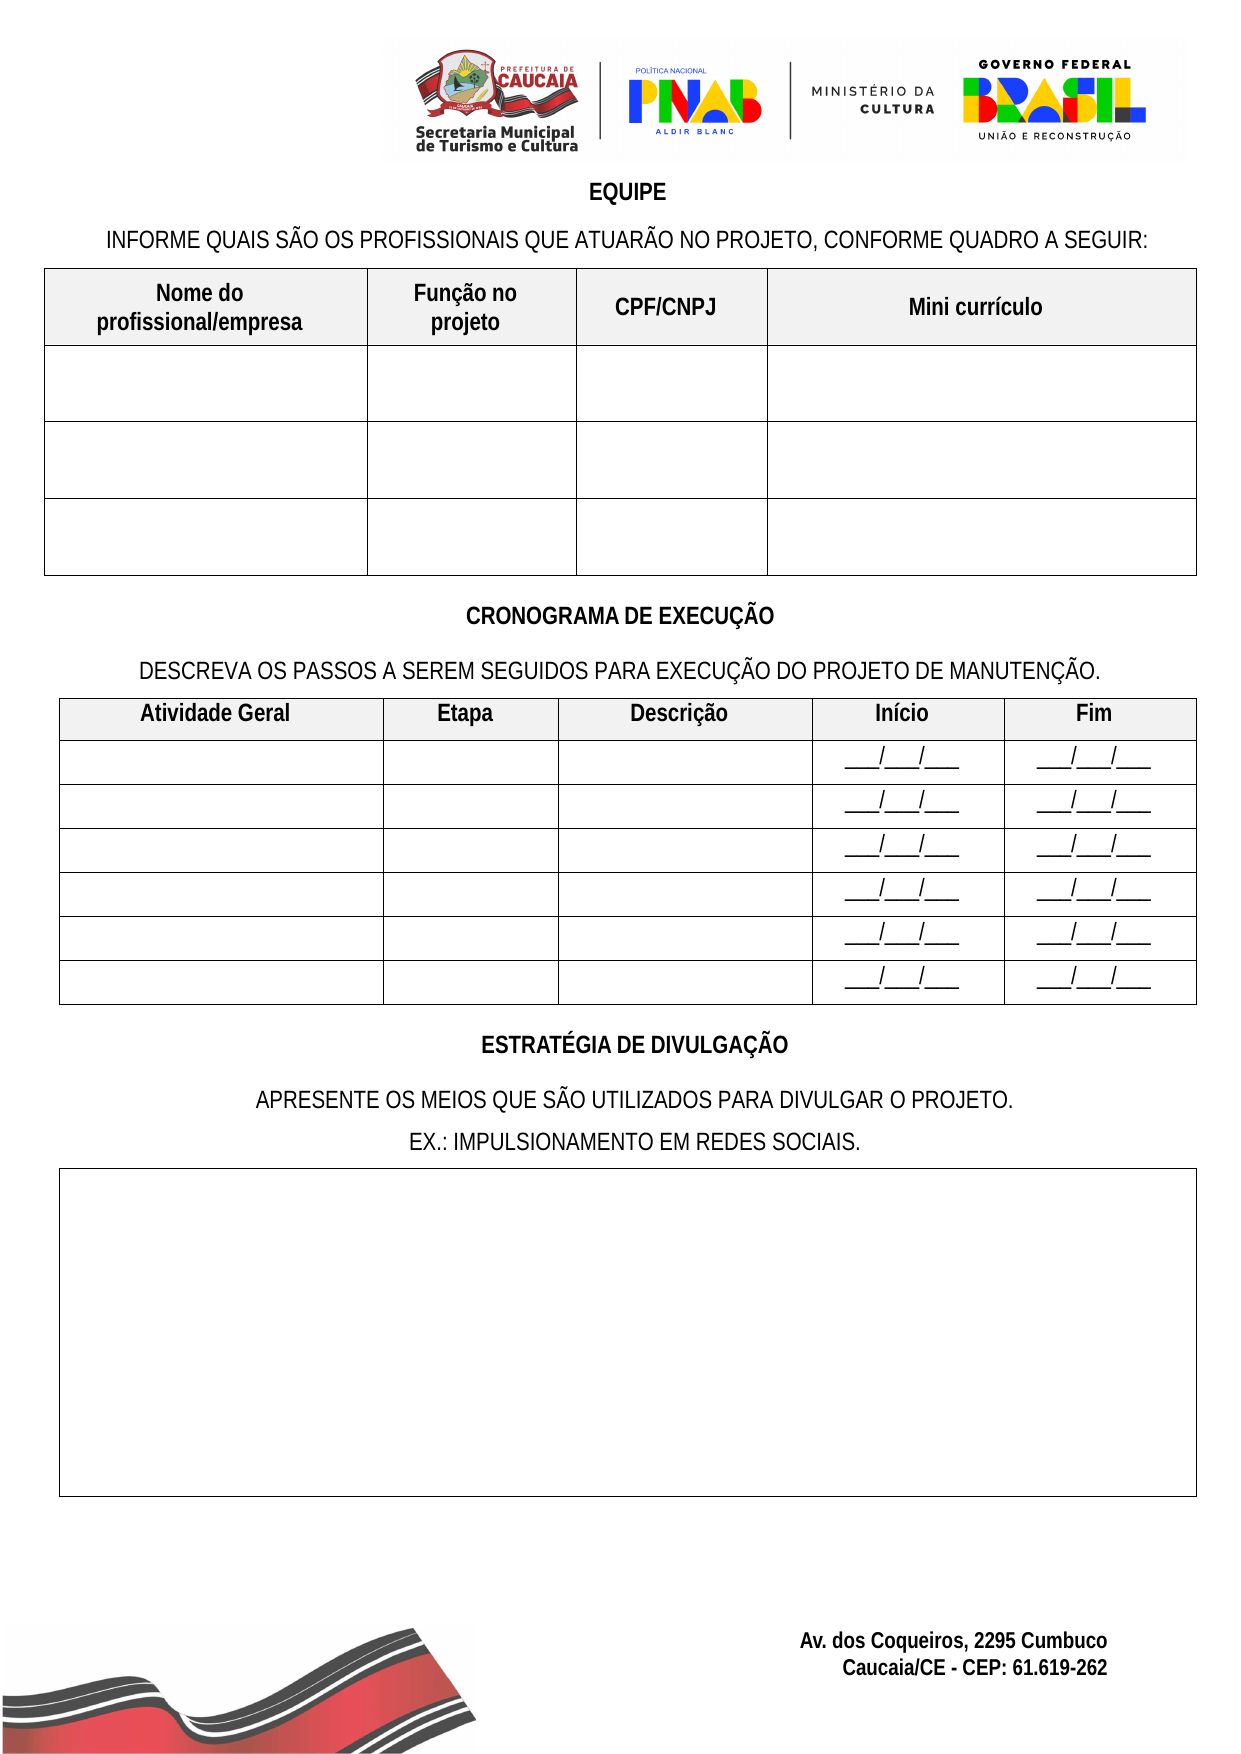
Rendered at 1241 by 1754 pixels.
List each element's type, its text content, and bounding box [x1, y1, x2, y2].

table_cell [768, 499, 1196, 575]
table_cell [60, 785, 383, 828]
table_cell [60, 961, 383, 1004]
table_cell [60, 741, 383, 784]
text EQUIPE [148, 177, 1107, 206]
table_header Mini currículo [768, 269, 1196, 344]
table_cell [60, 917, 383, 960]
table_cell [384, 829, 558, 872]
table_cell [384, 917, 558, 960]
table_cell [577, 422, 767, 498]
table_cell ___/___/___ [813, 741, 1004, 784]
table_cell [559, 741, 812, 784]
table_cell ___/___/___ [1005, 785, 1196, 828]
table_cell ___/___/___ [813, 785, 1004, 828]
table_cell [768, 422, 1196, 498]
text DESCREVA OS PASSOS A SEREM SEGUIDOS PARA EXECUÇÃO DO PROJETO DE MANUTENÇÃO. [44, 656, 1196, 685]
table_cell ___/___/___ [1005, 873, 1196, 916]
text ESTRATÉGIA DE DIVULGAÇÃO [59, 1030, 1211, 1059]
table_header Início [813, 699, 1004, 740]
table_header [60, 1169, 1196, 1496]
table_header Atividade Geral [60, 699, 383, 740]
table_cell [384, 873, 558, 916]
table_cell [60, 829, 383, 872]
table_cell ___/___/___ [1005, 961, 1196, 1004]
table_cell ___/___/___ [813, 873, 1004, 916]
table_cell [577, 346, 767, 421]
table_header Função no projeto [368, 269, 576, 344]
table_cell ___/___/___ [813, 961, 1004, 1004]
table_cell [45, 346, 367, 421]
table_header Etapa [384, 699, 558, 740]
table_cell ___/___/___ [1005, 917, 1196, 960]
table_cell [384, 741, 558, 784]
table_cell [60, 873, 383, 916]
table_cell [768, 346, 1196, 421]
table_cell ___/___/___ [1005, 741, 1196, 784]
table_cell [559, 961, 812, 1004]
table_cell [559, 829, 812, 872]
picture [2, 1625, 477, 1754]
text CRONOGRAMA DE EXECUÇÃO [44, 601, 1196, 629]
table_header Nome do profissional/empresa [45, 269, 367, 344]
table_cell [384, 785, 558, 828]
table_cell [45, 422, 367, 498]
table_header Fim [1005, 699, 1196, 740]
table_cell [368, 422, 576, 498]
table_cell ___/___/___ [1005, 829, 1196, 872]
table_header CPF/CNPJ [577, 269, 767, 344]
table_cell ___/___/___ [813, 829, 1004, 872]
table_cell [384, 961, 558, 1004]
table_cell ___/___/___ [813, 917, 1004, 960]
picture [382, 38, 1187, 162]
table_cell [559, 873, 812, 916]
text APRESENTE OS MEIOS QUE SÃO UTILIZADOS PARA DIVULGAR O PROJETO. [59, 1085, 1211, 1114]
text INFORME QUAIS SÃO OS PROFISSIONAIS QUE ATUARÃO NO PROJETO, CONFORME QUADRO A SEGUIR: [44, 225, 1211, 253]
text EX.: IMPULSIONAMENTO EM REDES SOCIAIS. [59, 1127, 1211, 1155]
table_header Descrição [559, 699, 812, 740]
table_cell [559, 917, 812, 960]
table_cell [45, 499, 367, 575]
table_cell [368, 499, 576, 575]
table_cell [368, 346, 576, 421]
table_cell [577, 499, 767, 575]
table_cell [559, 785, 812, 828]
